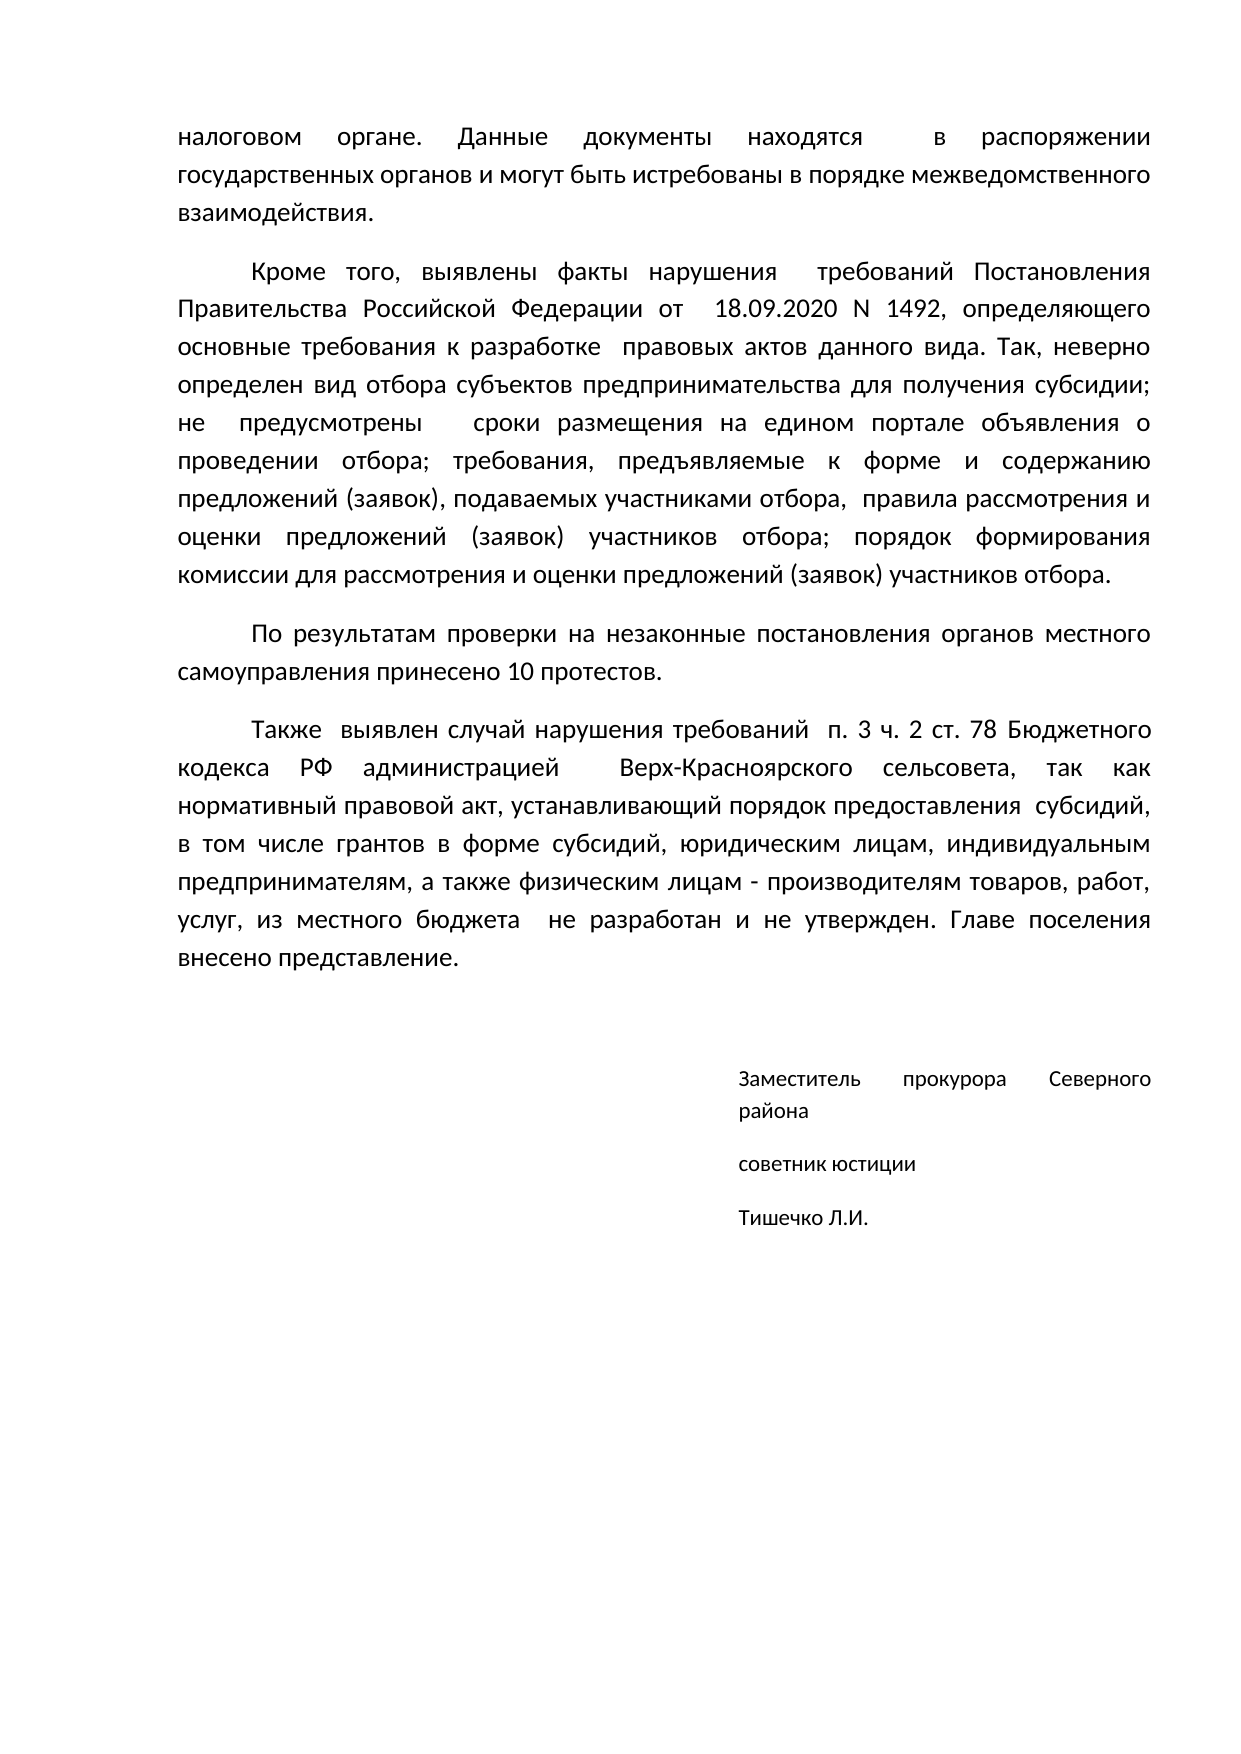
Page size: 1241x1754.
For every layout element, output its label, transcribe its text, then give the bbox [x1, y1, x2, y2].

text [177, 119, 1154, 228]
text Заместитель прокурора Северного района [738, 1064, 1152, 1124]
text По результатам проверки на незаконные постановления органов местного самоуправления принесено 10 протестов. [177, 615, 1154, 687]
text Тишечко Л.И. [738, 1203, 1152, 1231]
text советник юстиции [738, 1149, 1152, 1178]
text Кроме того, выявлены факты нарушения требований Постановления Правительства Российской Федерации от 18.09.2020 N 1492, определяющего основные требования к разработке правовых актов данного вида. Так, неверно определен вид отбора субъектов предпринимательства для получения субсидии; не предусмотрены сроки размещения на едином портале объявления о проведении отбора; требования, предъявляемые к форме и содержанию предложений (заявок), подаваемых участниками отбора, правила рассмотрения и оценки предложений (заявок) участников отбора; порядок формирования комиссии для рассмотрения и оценки предложений (заявок) участников отбора. [177, 253, 1154, 590]
text Также выявлен случай нарушения требований п. 3 ч. 2 ст. 78 Бюджетного кодекса РФ администрацией Верх-Красноярского сельсовета, так как нормативный правовой акт, устанавливающий порядок предоставления субсидий, в том числе грантов в форме субсидий, юридическим лицам, индивидуальным предпринимателям, а также физическим лицам - производителям товаров, работ, услуг, из местного бюджета не разработан и не утвержден. Главе поселения внесено представление. [177, 711, 1154, 1038]
